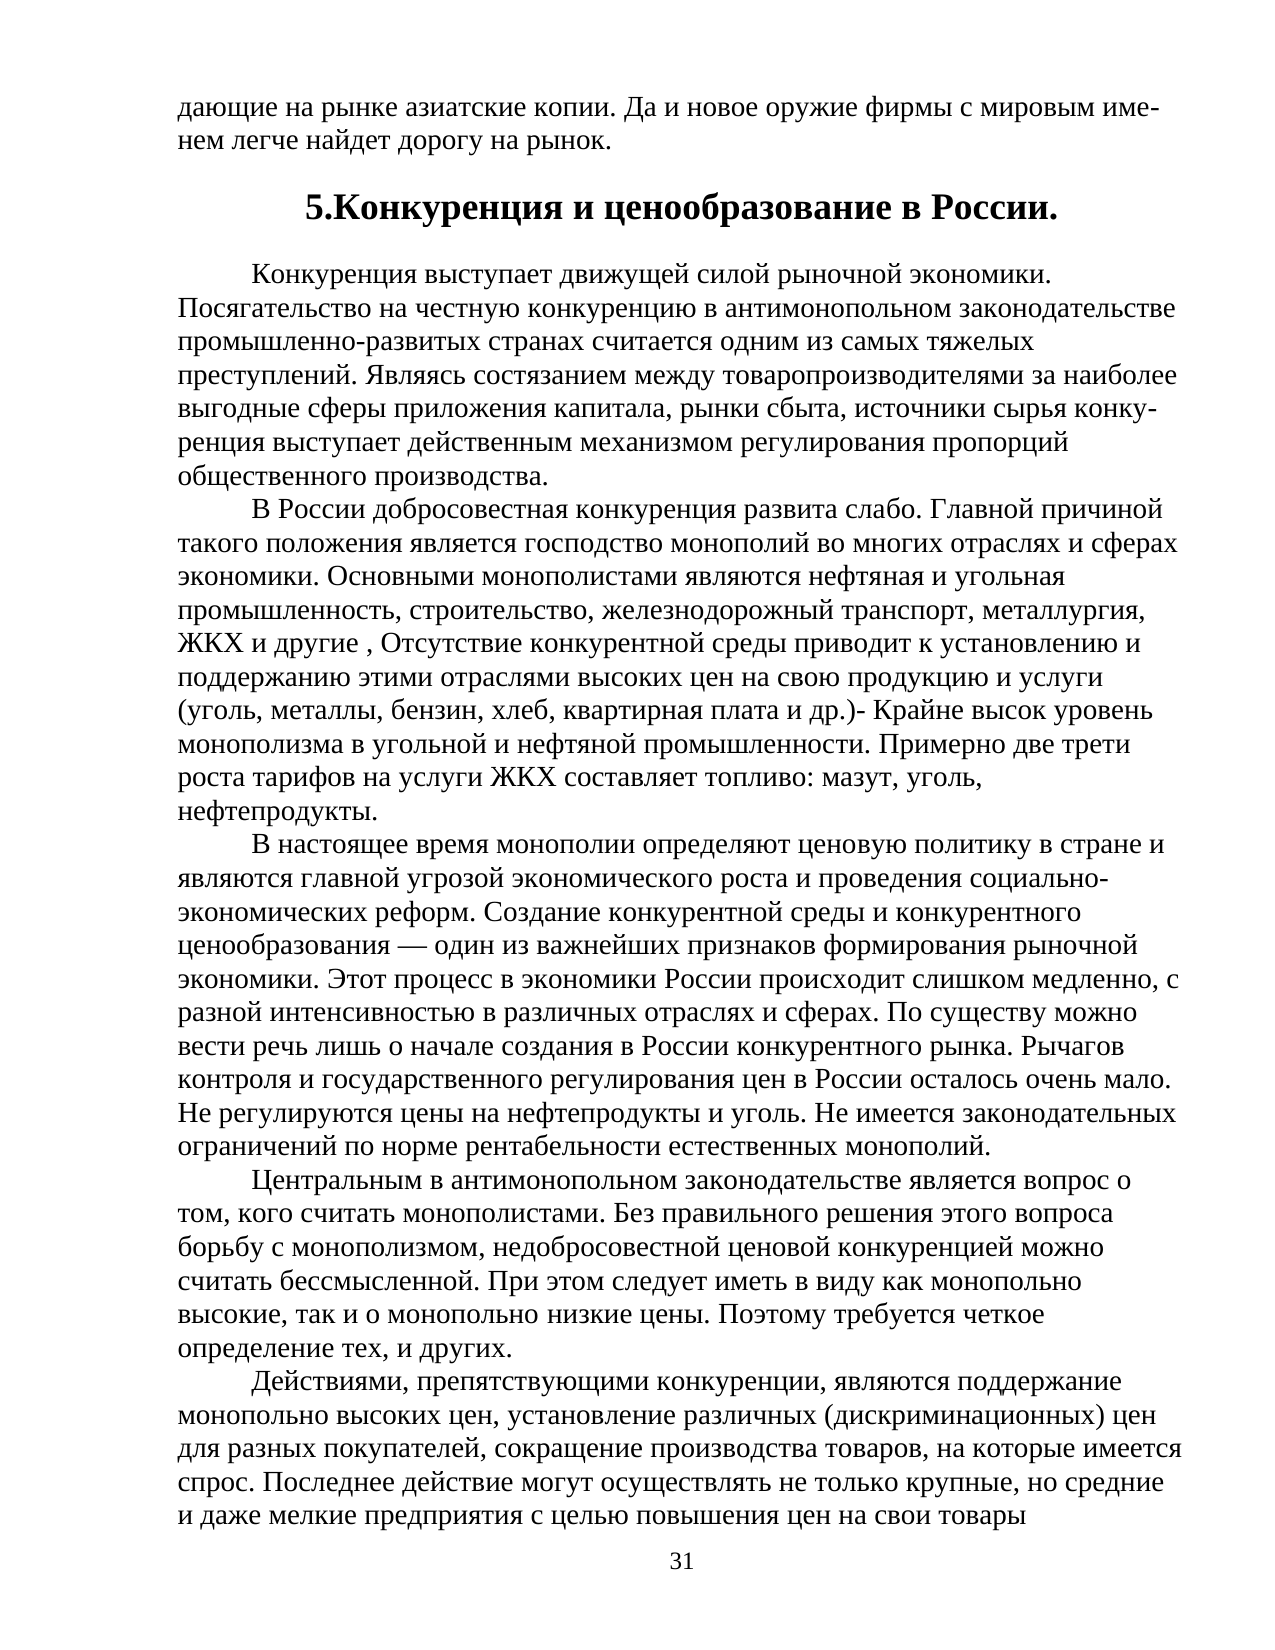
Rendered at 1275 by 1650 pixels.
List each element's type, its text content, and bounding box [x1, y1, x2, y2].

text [177, 89, 1186, 156]
text В России добросовестная конкуренция развита слабо. Главной причиной такого положения является господство монополий во многих отраслях и сферах экономики. Основными монополистами являются нефтяная и угольная промышленность, строительство, железнодорожный транспорт, металлургия, ЖКХ и другие , Отсутствие конкурентной среды приводит к установлению и поддержанию этими отраслями высоких цен на свою продукцию и услуги (уголь, металлы, бензин, хлеб, квартирная плата и др.)- Крайне высок уровень монополизма в угольной и нефтяной промышленности. Примерно две трети роста тарифов на услуги ЖКХ составляет топливо: мазут, уголь, нефтепродукты. [177, 491, 1186, 827]
text Конкуренция выступает движущей силой рыночной экономики. Посягательство на честную конкуренцию в антимонопольном законодательстве промышленно-развитых странах считается одним из самых тяжелых преступлений. Являясь состязанием между товаропроизводителями за наиболее выгодные сферы приложения капитала, рынки сбыта, источники сырья конкуренция выступает действенным механизмом регулирования пропорций общественного производства. [177, 256, 1186, 491]
text В настоящее время монополии определяют ценовую политику в стране и являются главной угрозой экономического роста и проведения социально-экономических реформ. Создание конкурентной среды и конкурентного ценообразования — один из важнейших признаков формирования рыночной экономики. Этот процесс в экономики России происходит слишком медленно, с разной интенсивностью в различных отраслях и сферах. По существу можно вести речь лишь о начале создания в России конкурентного рынка. Рычагов контроля и государственного регулирования цен в России осталось очень мало. Не регулируются цены на нефтепродукты и уголь. Не имеется законодательных ограничений по норме рентабельности естественных монополий. [177, 827, 1186, 1162]
text Действиями, препятствующими конкуренции, являются поддержание монопольно высоких цен, установление различных (дискриминационных) цен для разных покупателей, сокращение производства товаров, на которые имеется спрос. Последнее действие могут осуществлять не только крупные, но средние и даже мелкие предприятия с целью повышения цен на свои товары [177, 1363, 1186, 1531]
text 5.Конкуренция и ценообразование в России. [177, 184, 1186, 228]
text Центральным в антимонопольном законодательстве является вопрос о том, кого считать монополистами. Без правильного решения этого вопроса борьбу с монополизмом, недобросовестной ценовой конкуренцией можно считать бессмысленной. При этом следует иметь в виду как монопольно высокие, так и о монопольно низкие цены. Поэтому требуется четкое определение тех, и других. [177, 1162, 1186, 1363]
